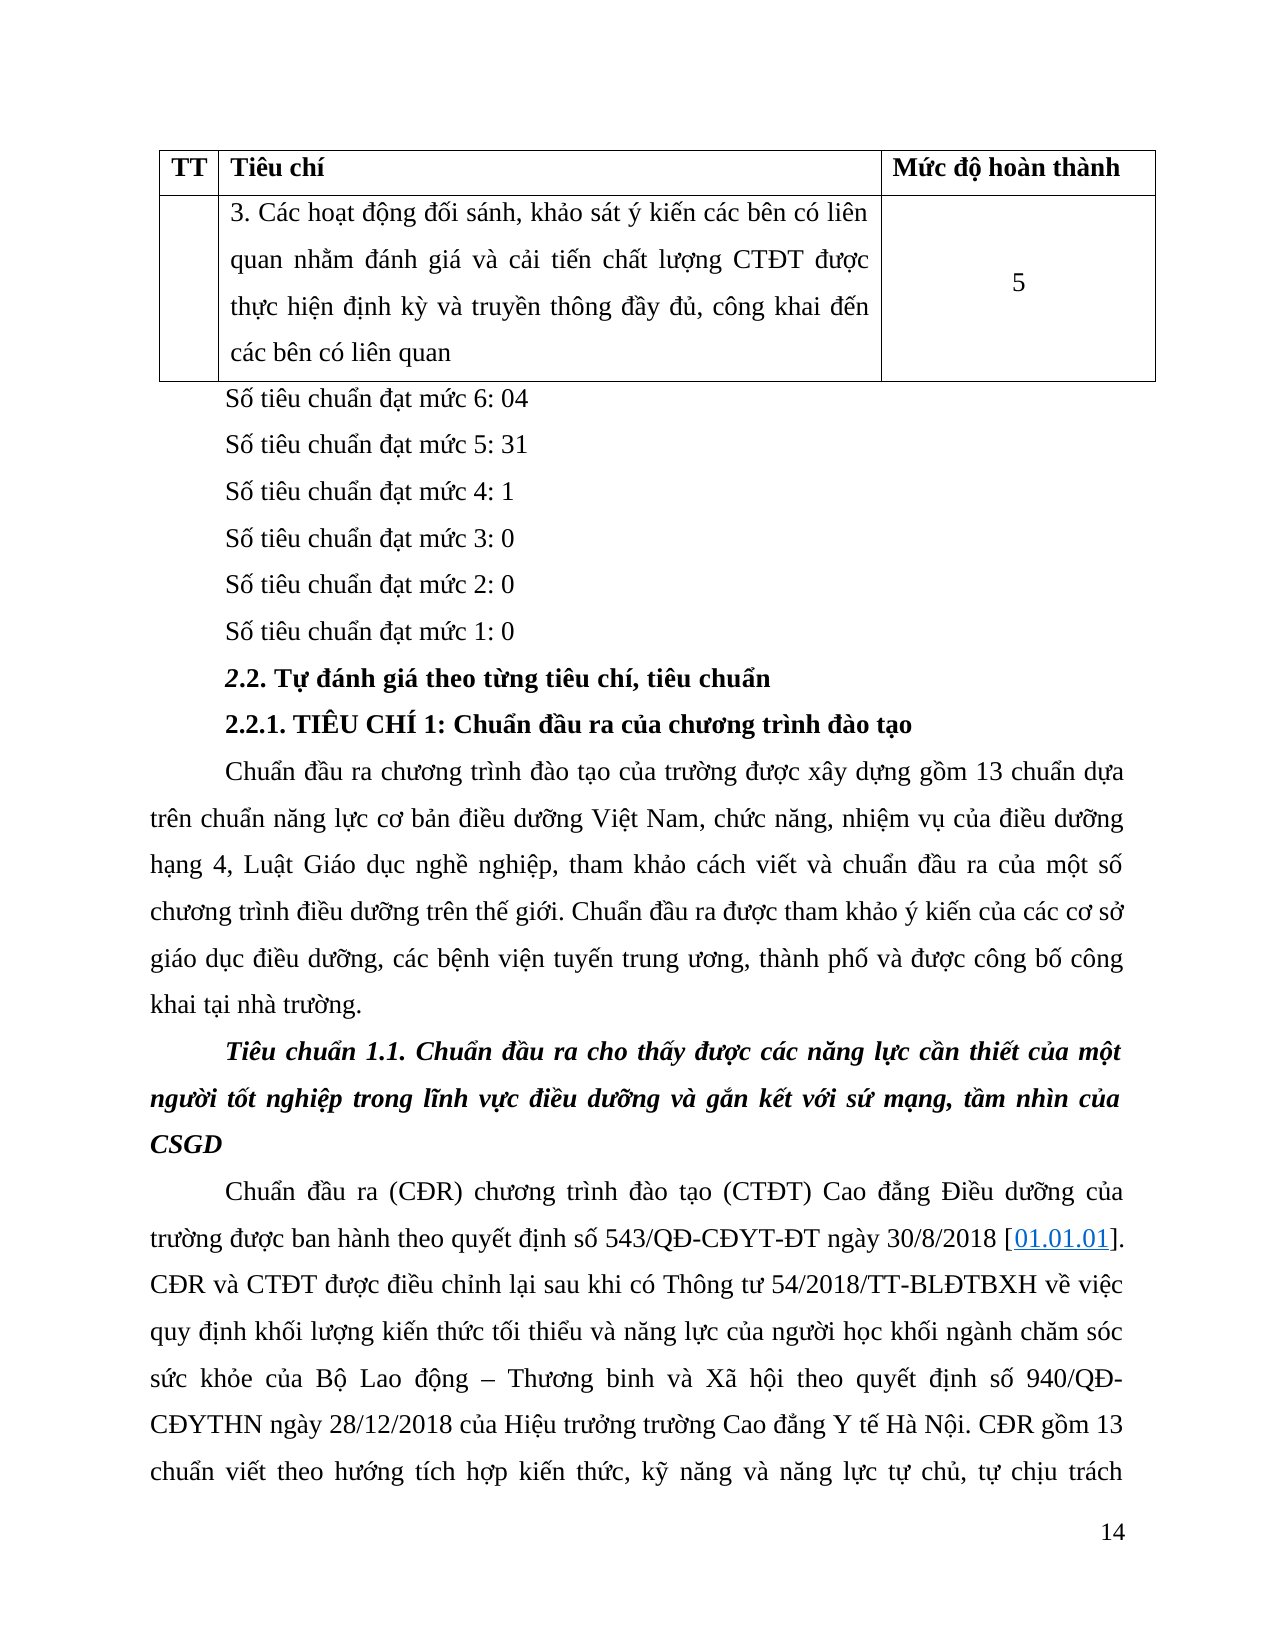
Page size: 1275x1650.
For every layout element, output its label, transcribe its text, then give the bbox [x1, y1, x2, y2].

table_header Tiêu chí [219, 151, 881, 195]
text Chuẩn đầu ra chương trình đào tạo của trường được xây dựng gồm 13 chuẩn dựa trên chuẩn năng lực cơ bản điều dưỡng Việt Nam, chức năng, nhiệm vụ của điều dưỡng hạng 4, Luật Giáo dục nghề nghiệp, tham khảo cách viết và chuẩn đầu ra của một số chương trình điều dưỡng trên thế giới. Chuẩn đầu ra được tham khảo ý kiến của các cơ sở giáo dục điều dưỡng, các bệnh viện tuyến trung ương, thành phố và được công bố công khai tại nhà trường. [150, 755, 1125, 1019]
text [150, 1175, 1125, 1486]
table_header TT [160, 151, 218, 195]
table_cell 3. Các hoạt động đối sánh, khảo sát ý kiến các bên có liên quan nhằm đánh giá và cải tiến chất lượng CTĐT được thực hiện định kỳ và truyền thông đầy đủ, công khai đến các bên có liên quan [219, 196, 881, 381]
subtitle 2.2.1. TIÊU CHÍ 1: Chuẩn đầu ra của chương trình đào tạo [150, 708, 1125, 739]
table_header Mức độ hoàn thành [882, 151, 1155, 195]
text Tiêu chuẩn 1.1. Chuẩn đầu ra cho thấy được các năng lực cần thiết của một người tốt nghiệp trong lĩnh vực điều dưỡng và gắn kết với sứ mạng, tầm nhìn của CSGD [150, 1035, 1125, 1159]
text Số tiêu chuẩn đạt mức 3: 0 [150, 522, 1125, 553]
text Số tiêu chuẩn đạt mức 4: 1 [150, 475, 1125, 506]
table_cell [160, 196, 218, 381]
text Số tiêu chuẩn đạt mức 5: 31 [150, 428, 1125, 459]
text Số tiêu chuẩn đạt mức 1: 0 [150, 615, 1125, 646]
subtitle 2.2. Tự đánh giá theo từng tiêu chí, tiêu chuẩn [150, 662, 1125, 693]
text Số tiêu chuẩn đạt mức 6: 04 [150, 382, 1125, 413]
text Số tiêu chuẩn đạt mức 2: 0 [150, 568, 1125, 599]
table_cell 5 [882, 196, 1155, 381]
